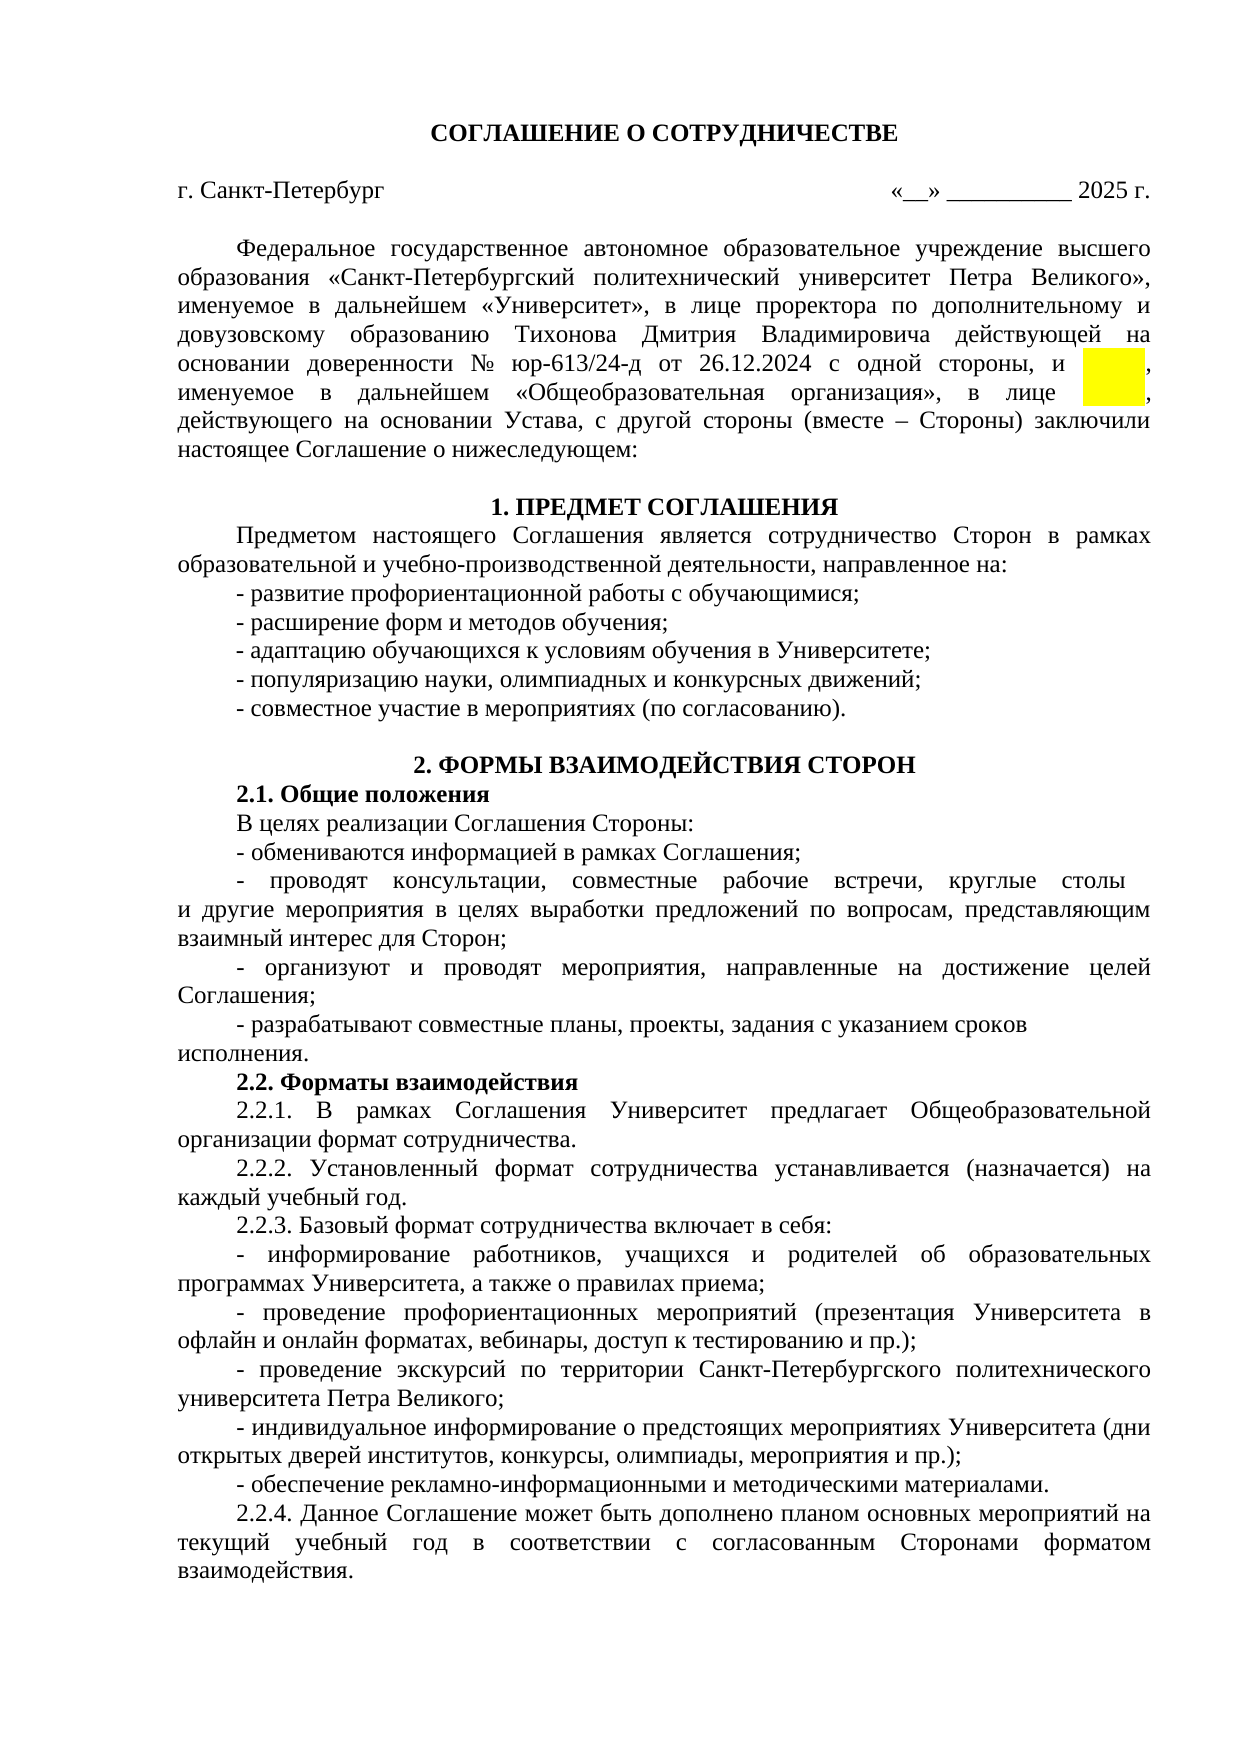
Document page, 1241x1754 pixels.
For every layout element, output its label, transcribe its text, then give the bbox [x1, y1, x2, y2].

text Федеральное государственное автономное образовательное учреждение высшего образования «Санкт-Петербургский политехнический университет Петра Великого», именуемое в дальнейшем «Университет», в лице проректора по дополнительному и довузовскому образованию Тихонова Дмитрия Владимировича действующей на основании доверенности № юр-613/24-д от 26.12.2024 с одной стороны, и , именуемое в дальнейшем «Общеобразовательная организация», в лице , действующего на основании Устава, с другой стороны (вместе – Стороны) заключили настоящее Соглашение о нижеследующем: [177, 233, 1152, 463]
text 2.2.4. Данное Соглашение может быть дополнено планом основных мероприятий на текущий учебный год в соответствии с согласованным Сторонами форматом взаимодействия. [177, 1498, 1152, 1584]
text - обмениваются информацией в рамках Соглашения; [177, 837, 1152, 866]
text - популяризацию науки, олимпиадных и конкурсных движений; [177, 664, 1152, 693]
text 2. ФОРМЫ ВЗАИМОДЕЙСТВИЯ СТОРОН [177, 751, 1152, 779]
text г. Санкт-Петербург «__» __________ 2025 г. [177, 176, 1152, 204]
text - развитие профориентационной работы с обучающимися; [177, 578, 1152, 607]
text Предметом настоящего Соглашения является сотрудничество Сторон в рамках образовательной и учебно-производственной деятельности, направленное на: [177, 521, 1152, 578]
text - разрабатывают совместные планы, проекты, задания с указанием сроков исполнения. [177, 1009, 1152, 1067]
text - адаптацию обучающихся к условиям обучения в Университете; [177, 636, 1152, 664]
text 2.2.3. Базовый формат сотрудничества включает в себя: [177, 1211, 1152, 1239]
text СОГЛАШЕНИЕ О СОТРУДНИЧЕСТВЕ [177, 118, 1152, 147]
text - организуют и проводят мероприятия, направленные на достижение целей Соглашения; [177, 952, 1152, 1009]
text 2.1. Общие положения [177, 779, 1152, 808]
text - информирование работников, учащихся и родителей об образовательных программах Университета, а также о правилах приема; [177, 1239, 1152, 1297]
text - проводят консультации, совместные рабочие встречи, круглые столы и другие мероприятия в целях выработки предложений по вопросам, представляющим взаимный интерес для Сторон; [177, 866, 1152, 952]
text 1. ПРЕДМЕТ СОГЛАШЕНИЯ [177, 492, 1152, 521]
text - индивидуальное информирование о предстоящих мероприятиях Университета (дни открытых дверей институтов, конкурсы, олимпиады, мероприятия и пр.); [177, 1412, 1152, 1469]
text - расширение форм и методов обучения; [177, 607, 1152, 636]
text - совместное участие в мероприятиях (по согласованию). [177, 693, 1152, 722]
text 2.2.2. Установленный формат сотрудничества устанавливается (назначается) на каждый учебный год. [177, 1153, 1152, 1211]
text - проведение экскурсий по территории Санкт-Петербургского политехнического университета Петра Великого; [177, 1354, 1152, 1412]
text - обеспечение рекламно-информационными и методическими материалами. [177, 1469, 1152, 1498]
text 2.2. Форматы взаимодействия [177, 1067, 1152, 1096]
text - проведение профориентационных мероприятий (презентация Университета в офлайн и онлайн форматах, вебинары, доступ к тестированию и пр.); [177, 1297, 1152, 1354]
text В целях реализации Соглашения Стороны: [177, 808, 1152, 837]
text 2.2.1. В рамках Соглашения Университет предлагает Общеобразовательной организации формат сотрудничества. [177, 1096, 1152, 1153]
